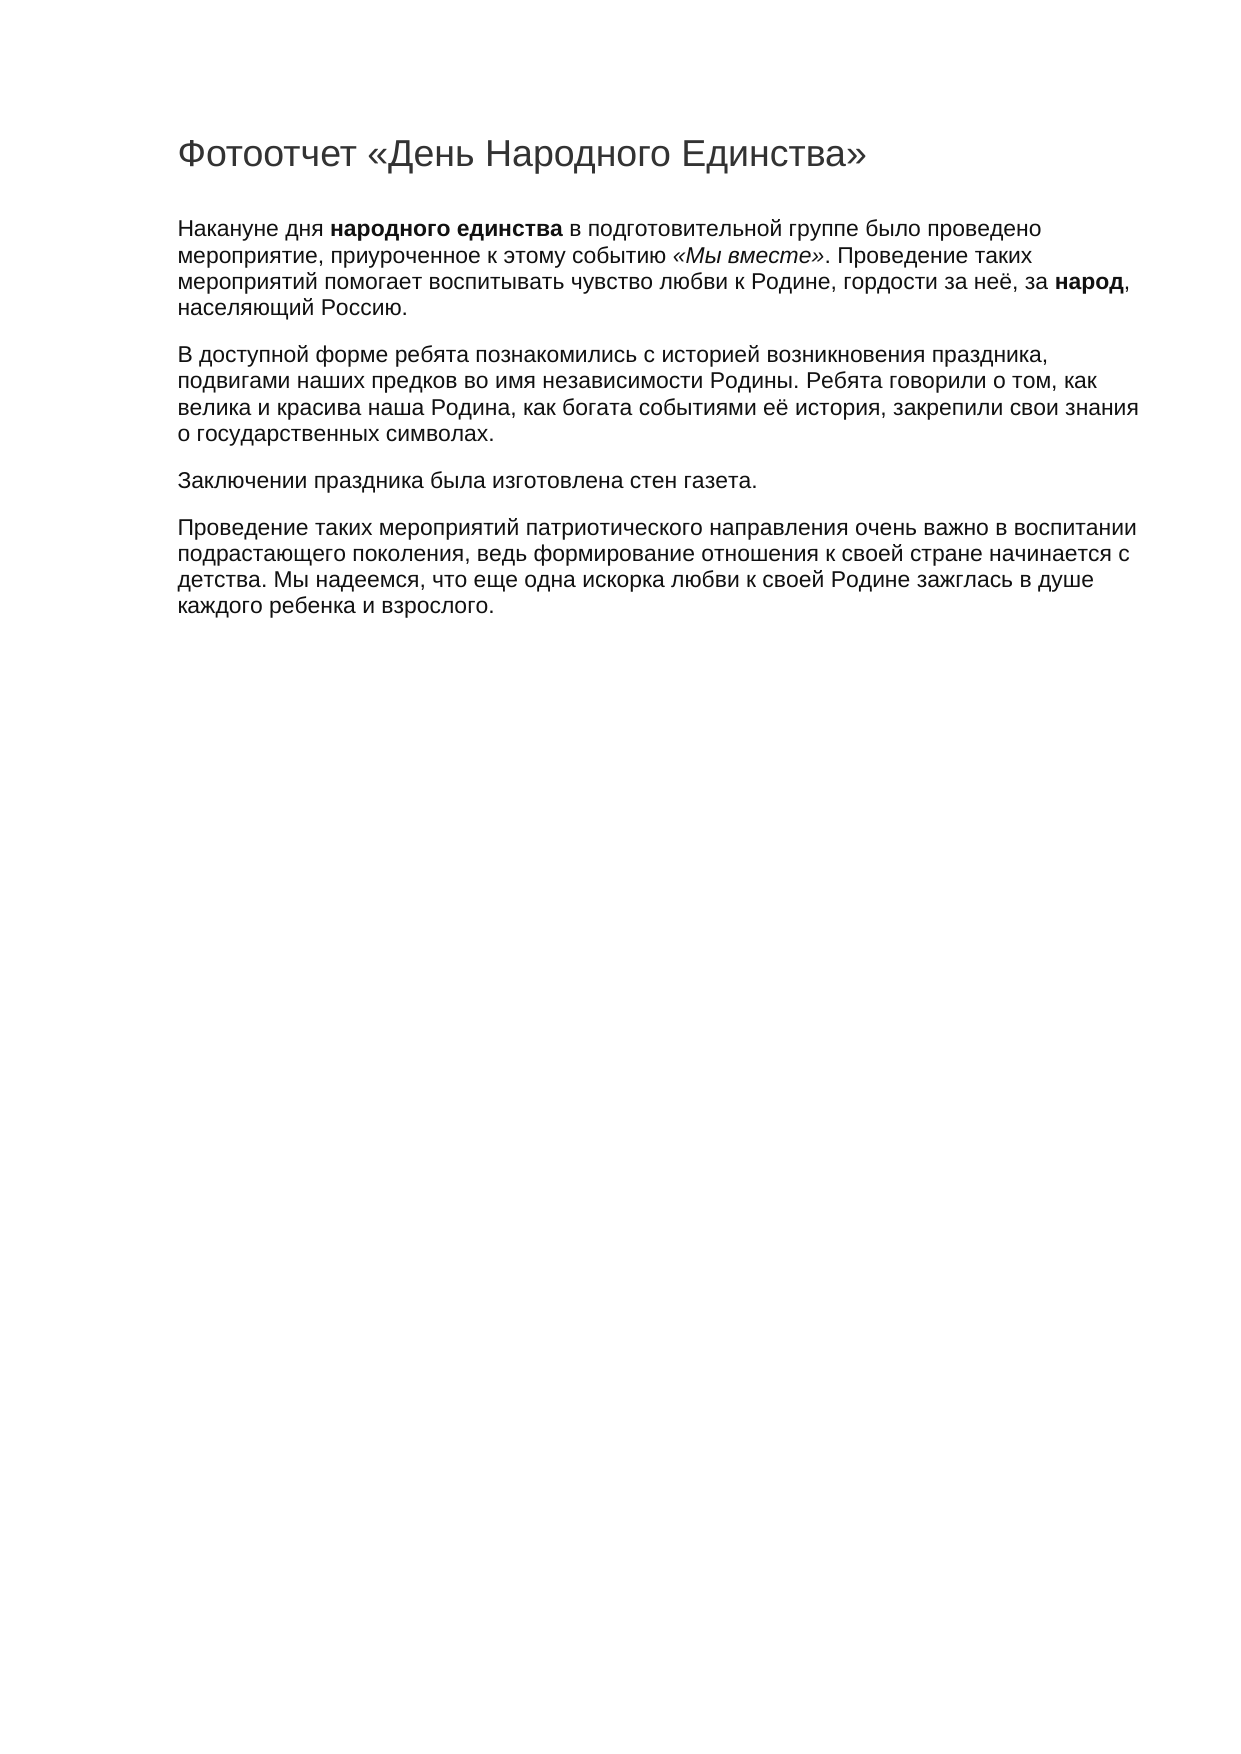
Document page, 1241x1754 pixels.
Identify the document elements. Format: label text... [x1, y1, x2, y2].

text В доступной форме ребята познакомились с историей возникновения праздника, подвигами наших предков во имя независимости Родины. Ребята говорили о том, как велика и красива наша Родина, как богата событиями её история, закрепили свои знания о государственных символах. [177, 341, 1152, 446]
text Проведение таких мероприятий патриотического направления очень важно в воспитании подрастающего поколения, ведь формирование отношения к своей стране начинается с детства. Мы надеемся, что еще одна искорка любви к своей Родине зажглась в душе каждого ребенка и взрослого. [177, 513, 1152, 619]
text Накануне дня народного единства в подготовительной группе было проведено мероприятие, приуроченное к этому событию «Мы вместе». Проведение таких мероприятий помогает воспитывать чувство любви к Родине, гордости за неё, за народ, населяющий Россию. [177, 215, 1152, 321]
text Заключении праздника была изготовлена стен газета. [177, 467, 1152, 493]
text Фотоотчет «День Народного Единства» [177, 132, 1152, 175]
